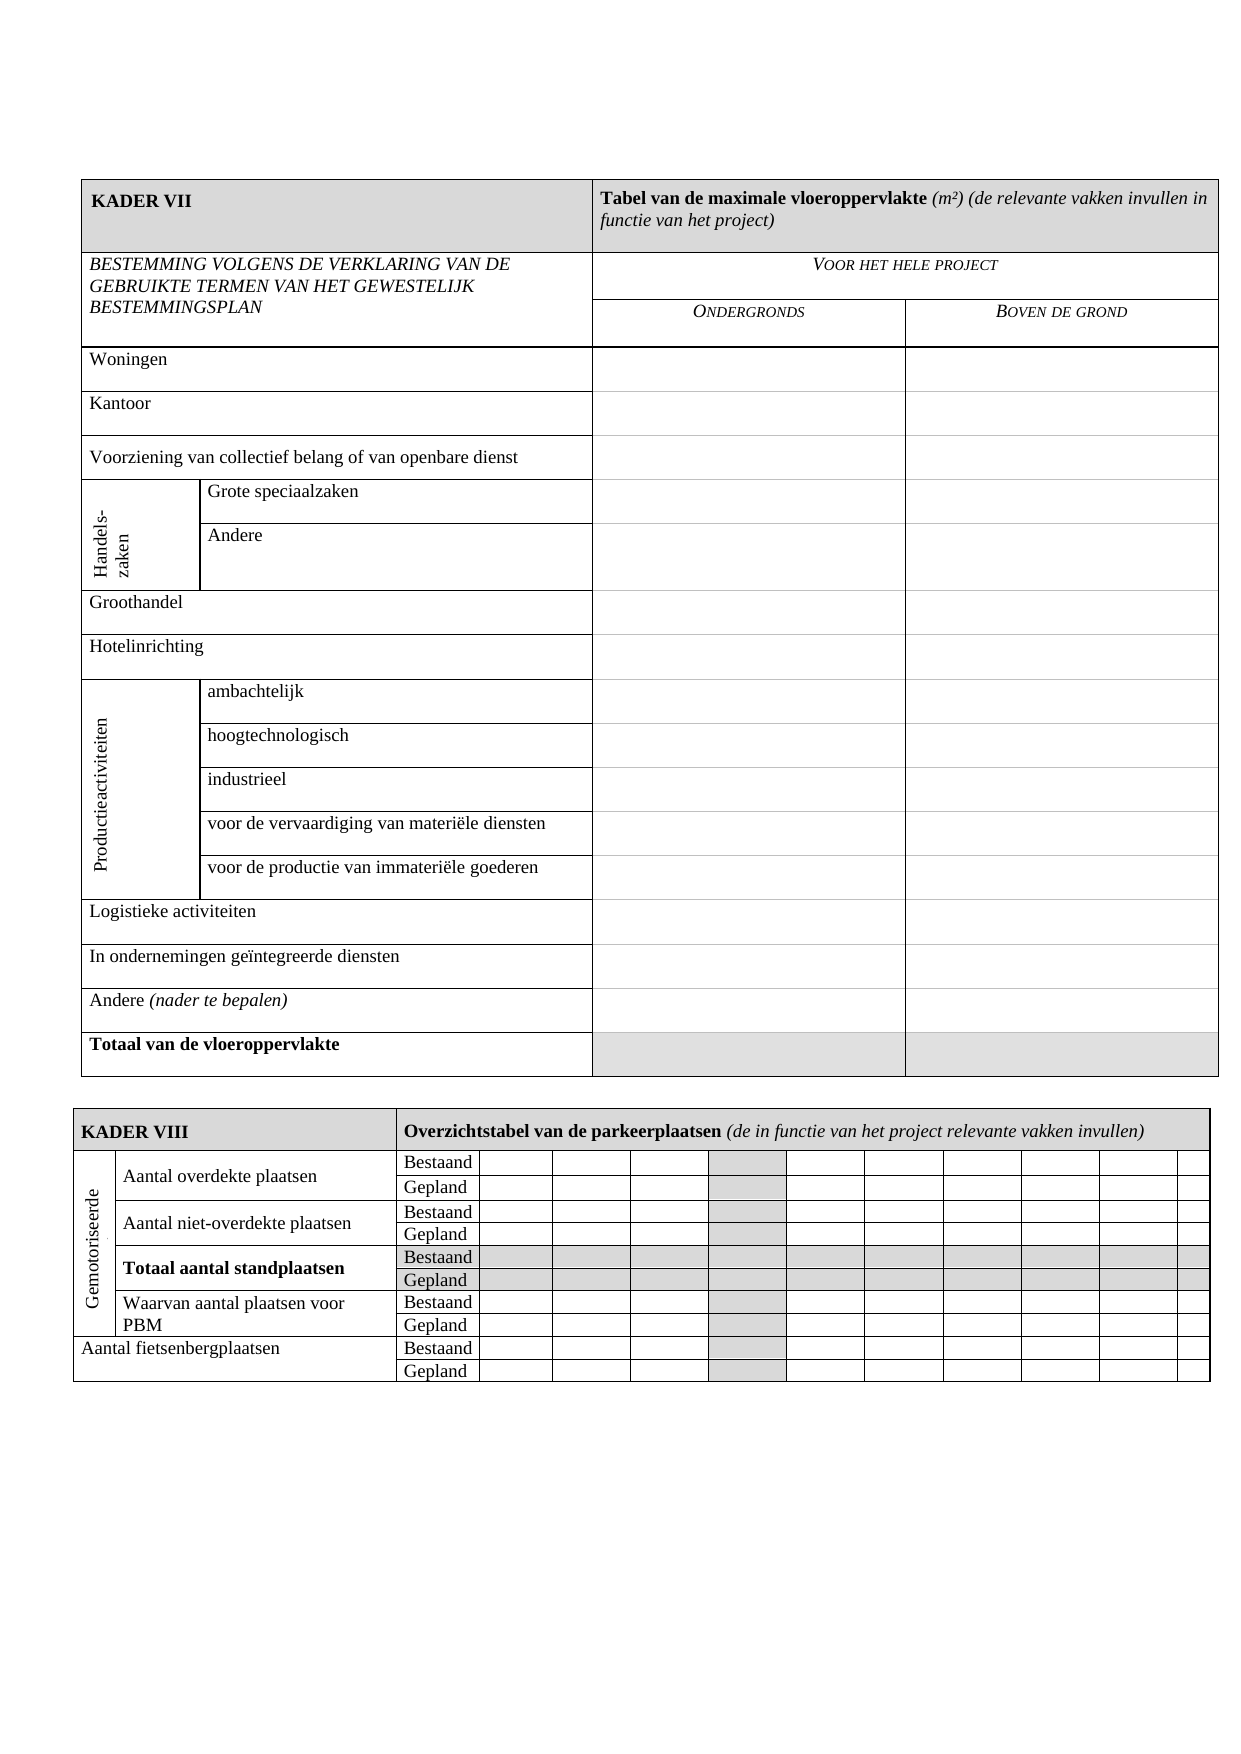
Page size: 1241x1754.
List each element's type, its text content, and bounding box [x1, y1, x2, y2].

table_cell [480, 1223, 552, 1245]
table_cell Groothandel [82, 591, 592, 634]
table_cell [865, 1151, 943, 1175]
table_cell [631, 1201, 708, 1222]
table_cell [787, 1291, 864, 1313]
table_cell [1022, 1201, 1099, 1222]
table_cell [593, 392, 905, 435]
table_cell [1022, 1269, 1099, 1290]
table_cell Logistieke activiteiten [82, 900, 592, 943]
table_cell [593, 436, 905, 479]
table_cell [1100, 1151, 1177, 1175]
table_cell [906, 989, 1218, 1032]
table_cell [787, 1269, 864, 1290]
table_cell Handels-zaken [82, 480, 199, 590]
table_cell [709, 1246, 786, 1267]
table_cell [1178, 1246, 1209, 1267]
table_cell [865, 1246, 943, 1267]
table_cell [631, 1269, 708, 1290]
table_cell [865, 1269, 943, 1290]
table_cell [553, 1246, 630, 1267]
table_cell hoogtechnologisch [201, 724, 592, 767]
table_cell [865, 1291, 943, 1313]
table_cell Productieactiviteiten [82, 680, 199, 899]
table_cell [480, 1201, 552, 1222]
table_cell [906, 856, 1218, 899]
table_cell [1100, 1176, 1177, 1199]
table_cell Totaal van de vloeroppervlakte [82, 1033, 592, 1076]
table_cell [593, 1033, 905, 1076]
table_cell Waarvan aantal plaatsen voor PBM [116, 1291, 396, 1336]
table_cell [944, 1337, 1021, 1358]
table_cell [553, 1314, 630, 1336]
table_cell [593, 900, 905, 943]
table_cell [553, 1291, 630, 1313]
table_cell Aantal fietsenbergplaatsen [74, 1337, 396, 1381]
table_cell [709, 1176, 786, 1199]
table_cell [593, 856, 905, 899]
table_cell [1178, 1176, 1209, 1199]
table_cell [1178, 1151, 1209, 1175]
table_cell [1100, 1269, 1177, 1290]
table_cell [1178, 1269, 1209, 1290]
table_cell [709, 1201, 786, 1222]
table_cell [787, 1176, 864, 1199]
table_cell [631, 1360, 708, 1381]
table_cell [709, 1314, 786, 1336]
table_cell [1178, 1337, 1209, 1358]
table_cell [944, 1291, 1021, 1313]
table_cell Andere [201, 524, 592, 590]
table_cell [553, 1176, 630, 1199]
table_cell [787, 1246, 864, 1267]
table_cell [787, 1151, 864, 1175]
table_cell [1022, 1360, 1099, 1381]
table_cell [1100, 1223, 1177, 1245]
table_cell Bestaand [397, 1337, 479, 1358]
table_cell Totaal aantal standplaatsen [116, 1246, 396, 1290]
table_cell [1100, 1246, 1177, 1267]
table_cell [593, 989, 905, 1032]
table_cell Voor het hele project [593, 253, 1218, 299]
table_cell Gepland [397, 1360, 479, 1381]
table_cell [787, 1314, 864, 1336]
table_cell In ondernemingen geïntegreerde diensten [82, 945, 592, 988]
table_cell [553, 1360, 630, 1381]
table_cell Gemotoriseerde voertuigen [74, 1151, 115, 1336]
table_cell [1178, 1291, 1209, 1313]
table_cell [944, 1269, 1021, 1290]
table_cell [593, 680, 905, 723]
table_cell [944, 1151, 1021, 1175]
table_cell [709, 1223, 786, 1245]
table_cell [906, 436, 1218, 479]
table_cell [480, 1269, 552, 1290]
table_cell [1100, 1201, 1177, 1222]
table_cell [906, 348, 1218, 391]
table_header KADER VII [82, 180, 592, 252]
table_cell Aantal overdekte plaatsen [116, 1151, 396, 1199]
table_cell [631, 1314, 708, 1336]
table_header KADER VIII [74, 1109, 396, 1150]
table_cell [906, 812, 1218, 855]
table_header Overzichtstabel van de parkeerplaatsen (de in functie van het project relevante vakken invullen) [397, 1109, 1209, 1150]
table_cell Gepland [397, 1223, 479, 1245]
table_cell [1178, 1360, 1209, 1381]
table_cell [480, 1176, 552, 1199]
table_cell Grote speciaalzaken [201, 480, 592, 523]
table_cell [593, 591, 905, 634]
table_cell [1022, 1337, 1099, 1358]
table_cell [709, 1337, 786, 1358]
table_cell [787, 1223, 864, 1245]
table_cell [944, 1360, 1021, 1381]
table_cell [709, 1269, 786, 1290]
table_cell Bestaand [397, 1201, 479, 1222]
table_cell [1178, 1223, 1209, 1245]
table_cell Gepland [397, 1269, 479, 1290]
table_cell [865, 1360, 943, 1381]
table_cell [906, 392, 1218, 435]
table_cell Boven de grond [906, 300, 1218, 346]
table_cell [1022, 1246, 1099, 1267]
table_cell Andere (nader te bepalen) [82, 989, 592, 1032]
table_cell [593, 945, 905, 988]
table_cell [709, 1291, 786, 1313]
table_cell [631, 1223, 708, 1245]
table_cell [553, 1223, 630, 1245]
table_cell [593, 524, 905, 590]
table_cell ambachtelijk [201, 680, 592, 723]
table_cell Aantal niet-overdekte plaatsen [116, 1201, 396, 1245]
table_cell BESTEMMING VOLGENS DE VERKLARING VAN DE GEBRUIKTE TERMEN VAN HET GEWESTELIJK BESTEMMINGSPLAN [82, 253, 592, 346]
table_cell [865, 1201, 943, 1222]
table_cell voor de productie van immateriële goederen [201, 856, 592, 899]
table_cell [709, 1151, 786, 1175]
table_cell [553, 1151, 630, 1175]
table_cell [631, 1246, 708, 1267]
table_cell [865, 1176, 943, 1199]
table_cell [480, 1151, 552, 1175]
table_cell [787, 1360, 864, 1381]
table_cell [906, 680, 1218, 723]
table_cell [944, 1176, 1021, 1199]
table_cell [1022, 1291, 1099, 1313]
table_cell [787, 1201, 864, 1222]
table_cell [593, 348, 905, 391]
table_cell Bestaand [397, 1291, 479, 1313]
table_cell [1100, 1314, 1177, 1336]
table_cell [944, 1201, 1021, 1222]
table_cell [593, 635, 905, 678]
table_cell Hotelinrichting [82, 635, 592, 678]
table_cell [631, 1151, 708, 1175]
table_cell [906, 724, 1218, 767]
table_cell [944, 1246, 1021, 1267]
table_cell Voorziening van collectief belang of van openbare dienst [82, 436, 592, 479]
table_cell [944, 1314, 1021, 1336]
table_cell [593, 768, 905, 811]
table_cell [1022, 1314, 1099, 1336]
table_cell Kantoor [82, 392, 592, 435]
table_cell industrieel [201, 768, 592, 811]
table_cell [553, 1337, 630, 1358]
table_cell [1022, 1223, 1099, 1245]
table_cell [1178, 1201, 1209, 1222]
table_cell [906, 945, 1218, 988]
table_cell [865, 1223, 943, 1245]
table_cell [906, 768, 1218, 811]
table_cell [593, 480, 905, 523]
table_cell [906, 1033, 1218, 1076]
table_cell [1022, 1151, 1099, 1175]
table_cell [631, 1176, 708, 1199]
table_cell [1100, 1291, 1177, 1313]
table_cell [709, 1360, 786, 1381]
table_cell [944, 1223, 1021, 1245]
table_cell [631, 1291, 708, 1313]
table_cell [593, 812, 905, 855]
table_cell [906, 524, 1218, 590]
table_cell [865, 1337, 943, 1358]
table_cell Bestaand [397, 1246, 479, 1267]
table_cell [480, 1337, 552, 1358]
table_cell Ondergronds [593, 300, 905, 346]
table_cell [787, 1337, 864, 1358]
table_cell [865, 1314, 943, 1336]
table_cell [906, 480, 1218, 523]
table_header Tabel van de maximale vloeroppervlakte (m²) (de relevante vakken invullen in functie van het project) [593, 180, 1218, 252]
table_cell [480, 1360, 552, 1381]
table_cell [631, 1337, 708, 1358]
table_cell [593, 724, 905, 767]
table_cell [553, 1201, 630, 1222]
table_cell voor de vervaardiging van materiële diensten [201, 812, 592, 855]
table_cell [1100, 1337, 1177, 1358]
table_cell [906, 591, 1218, 634]
table_cell [553, 1269, 630, 1290]
table_cell [480, 1246, 552, 1267]
table_cell Bestaand [397, 1151, 479, 1175]
table_cell [906, 900, 1218, 943]
table_cell Gepland [397, 1314, 479, 1336]
table_cell Woningen [82, 348, 592, 391]
table_cell Gepland [397, 1176, 479, 1199]
table_cell [1100, 1360, 1177, 1381]
table_cell [1022, 1176, 1099, 1199]
table_cell [480, 1314, 552, 1336]
table_cell [1178, 1314, 1209, 1336]
table_cell [480, 1291, 552, 1313]
table_cell [906, 635, 1218, 678]
